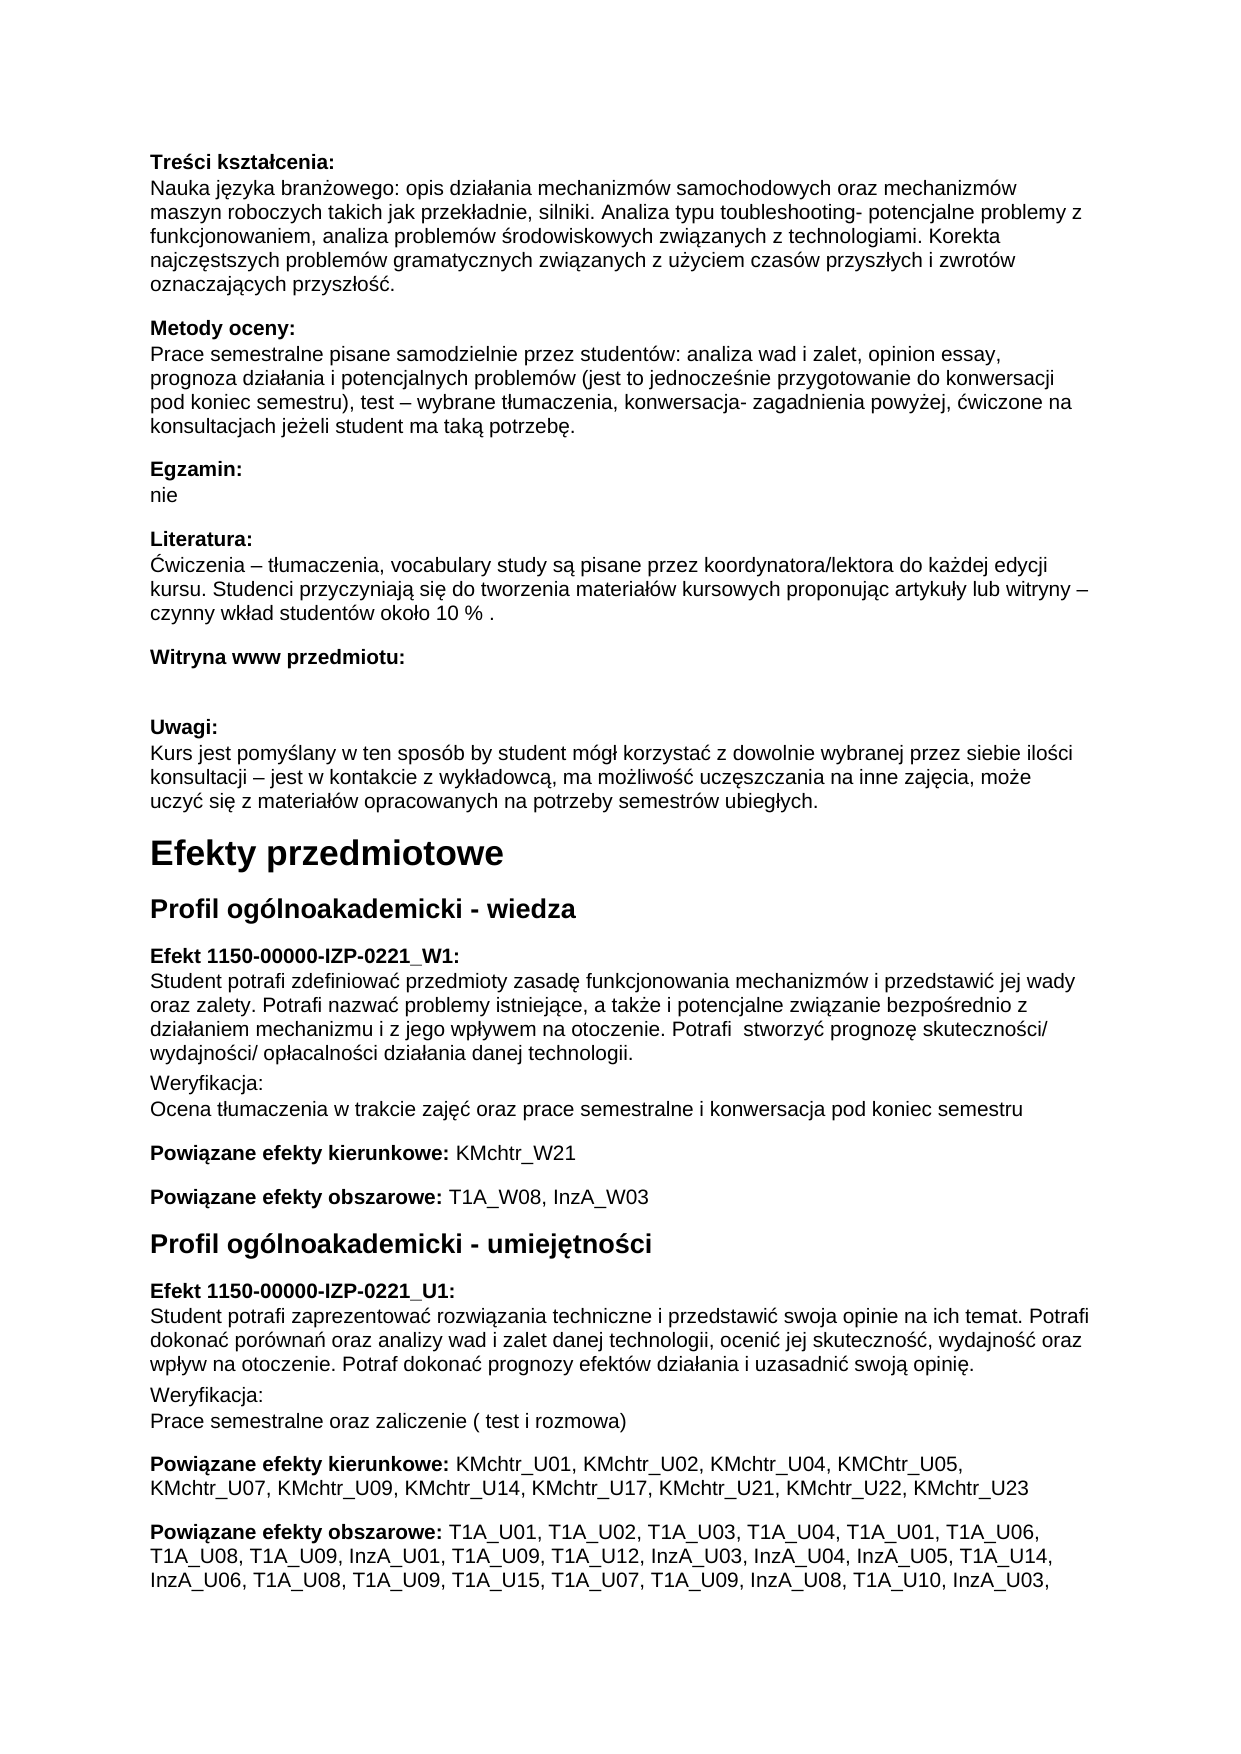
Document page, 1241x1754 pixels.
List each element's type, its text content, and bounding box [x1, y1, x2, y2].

text Weryfikacja: [150, 1382, 1090, 1406]
text Student potrafi zaprezentować rozwiązania techniczne i przedstawić swoja opinie na ich temat. Potrafi dokonać porównań oraz analizy wad i zalet danej technologii, ocenić jej skuteczność, wydajność oraz wpływ na otoczenie. Potraf dokonać prognozy efektów działania i uzasadnić swoją opinię. [150, 1304, 1090, 1376]
text Ocena tłumaczenia w trakcie zajęć oraz prace semestralne i konwersacja pod koniec semestru [150, 1097, 1090, 1121]
text Student potrafi zdefiniować przedmioty zasadę funkcjonowania mechanizmów i przedstawić jej wady oraz zalety. Potrafi nazwać problemy istniejące, a także i potencjalne związanie bezpośrednio z działaniem mechanizmu i z jego wpływem na otoczenie. Potrafi stworzyć prognozę skuteczności/ wydajności/ opłacalności działania danej technologii. [150, 969, 1090, 1065]
text Weryfikacja: [150, 1071, 1090, 1095]
subtitle Efekty przedmiotowe [150, 832, 1090, 873]
subtitle Profil ogólnoakademicki - wiedza [150, 893, 1090, 924]
text Literatura: [150, 527, 1090, 551]
text Powiązane efekty kierunkowe: KMchtr_U01, KMchtr_U02, KMchtr_U04, KMChtr_U05, KMchtr_U07, KMchtr_U09, KMchtr_U14, KMchtr_U17, KMchtr_U21, KMchtr_U22, KMchtr_U23 [150, 1452, 1090, 1500]
text Efekt 1150-00000-IZP-0221_U1: [150, 1279, 1090, 1303]
text nie [150, 483, 1090, 507]
text Powiązane efekty obszarowe: T1A_W08, InzA_W03 [150, 1184, 1090, 1208]
text Nauka języka branżowego: opis działania mechanizmów samochodowych oraz mechanizmów maszyn roboczych takich jak przekładnie, silniki. Analiza typu toubleshooting- potencjalne problemy z funkcjonowaniem, analiza problemów środowiskowych związanych z technologiami. Korekta najczęstszych problemów gramatycznych związanych z użyciem czasów przyszłych i zwrotów oznaczających przyszłość. [150, 176, 1090, 296]
text Efekt 1150-00000-IZP-0221_W1: [150, 944, 1090, 968]
text Prace semestralne oraz zaliczenie ( test i rozmowa) [150, 1408, 1090, 1432]
subtitle Profil ogólnoakademicki - umiejętności [150, 1228, 1090, 1259]
text Kurs jest pomyślany w ten sposób by student mógł korzystać z dowolnie wybranej przez siebie ilości konsultacji – jest w kontakcie z wykładowcą, ma możliwość uczęszczania na inne zajęcia, może uczyć się z materiałów opracowanych na potrzeby semestrów ubiegłych. [150, 741, 1090, 812]
text Egzamin: [150, 457, 1090, 481]
text Witryna www przedmiotu: [150, 645, 1090, 669]
text Uwagi: [150, 714, 1090, 738]
text Powiązane efekty kierunkowe: KMchtr_W21 [150, 1141, 1090, 1165]
text Ćwiczenia – tłumaczenia, vocabulary study są pisane przez koordynatora/lektora do każdej edycji kursu. Studenci przyczyniają się do tworzenia materiałów kursowych proponując artykuły lub witryny – czynny wkład studentów około 10 % . [150, 553, 1090, 625]
text Metody oceny: [150, 316, 1090, 339]
text Prace semestralne pisane samodzielnie przez studentów: analiza wad i zalet, opinion essay, prognoza działania i potencjalnych problemów (jest to jednocześnie przygotowanie do konwersacji pod koniec semestru), test – wybrane tłumaczenia, konwersacja- zagadnienia powyżej, ćwiczone na konsultacjach jeżeli student ma taką potrzebę. [150, 342, 1090, 437]
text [150, 1520, 1090, 1592]
text Treści kształcenia: [150, 150, 1090, 174]
